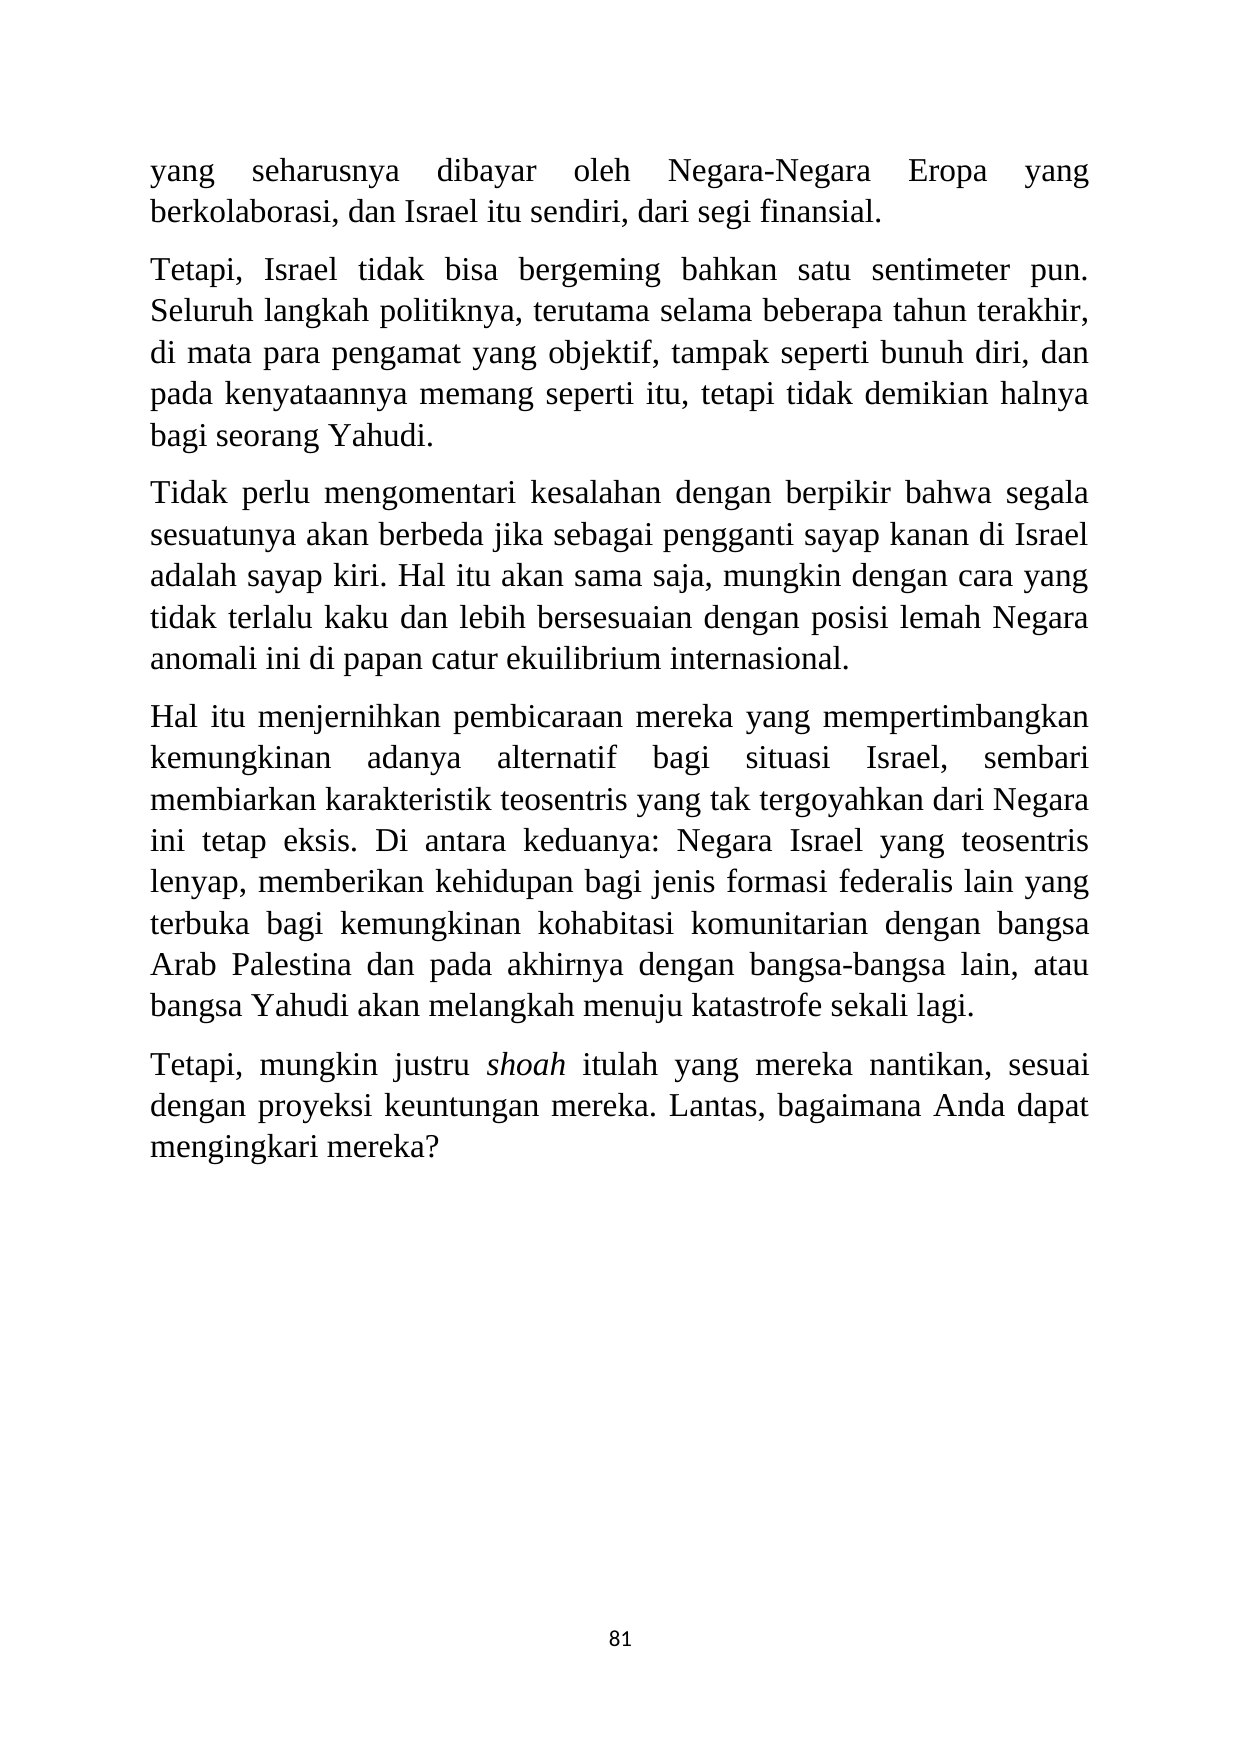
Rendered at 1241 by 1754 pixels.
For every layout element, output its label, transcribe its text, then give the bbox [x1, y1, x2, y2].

text Hal itu menjernihkan pembicaraan mereka yang mempertimbangkan kemungkinan adanya alternatif bagi situasi Israel, sembari membiarkan karakteristik teosentris yang tak tergoyahkan dari Negara ini tetap eksis. Di antara keduanya: Negara Israel yang teosentris lenyap, memberikan kehidupan bagi jenis formasi federalis lain yang terbuka bagi kemungkinan kohabitasi komunitarian dengan bangsa Arab Palestina dan pada akhirnya dengan bangsa-bangsa lain, atau bangsa Yahudi akan melangkah menuju katastrofe sekali lagi. [150, 696, 1090, 1024]
text Tetapi, Israel tidak bisa bergeming bahkan satu sentimeter pun. Seluruh langkah politiknya, terutama selama beberapa tahun terakhir, di mata para pengamat yang objektif, tampak seperti bunuh diri, dan pada kenyataannya memang seperti itu, tetapi tidak demikian halnya bagi seorang Yahudi. [150, 249, 1090, 453]
text Tidak perlu mengomentari kesalahan dengan berpikir bahwa segala sesuatunya akan berbeda jika sebagai pengganti sayap kanan di Israel adalah sayap kiri. Hal itu akan sama saja, mungkin dengan cara yang tidak terlalu kaku dan lebih bersesuaian dengan posisi lemah Negara anomali ini di papan catur ekuilibrium internasional. [150, 473, 1090, 677]
text Tetapi, mungkin justru shoah itulah yang mereka nantikan, sesuai dengan proyeksi keuntungan mereka. Lantas, bagaimana Anda dapat mengingkari mereka? [150, 1044, 1090, 1165]
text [150, 150, 1090, 230]
